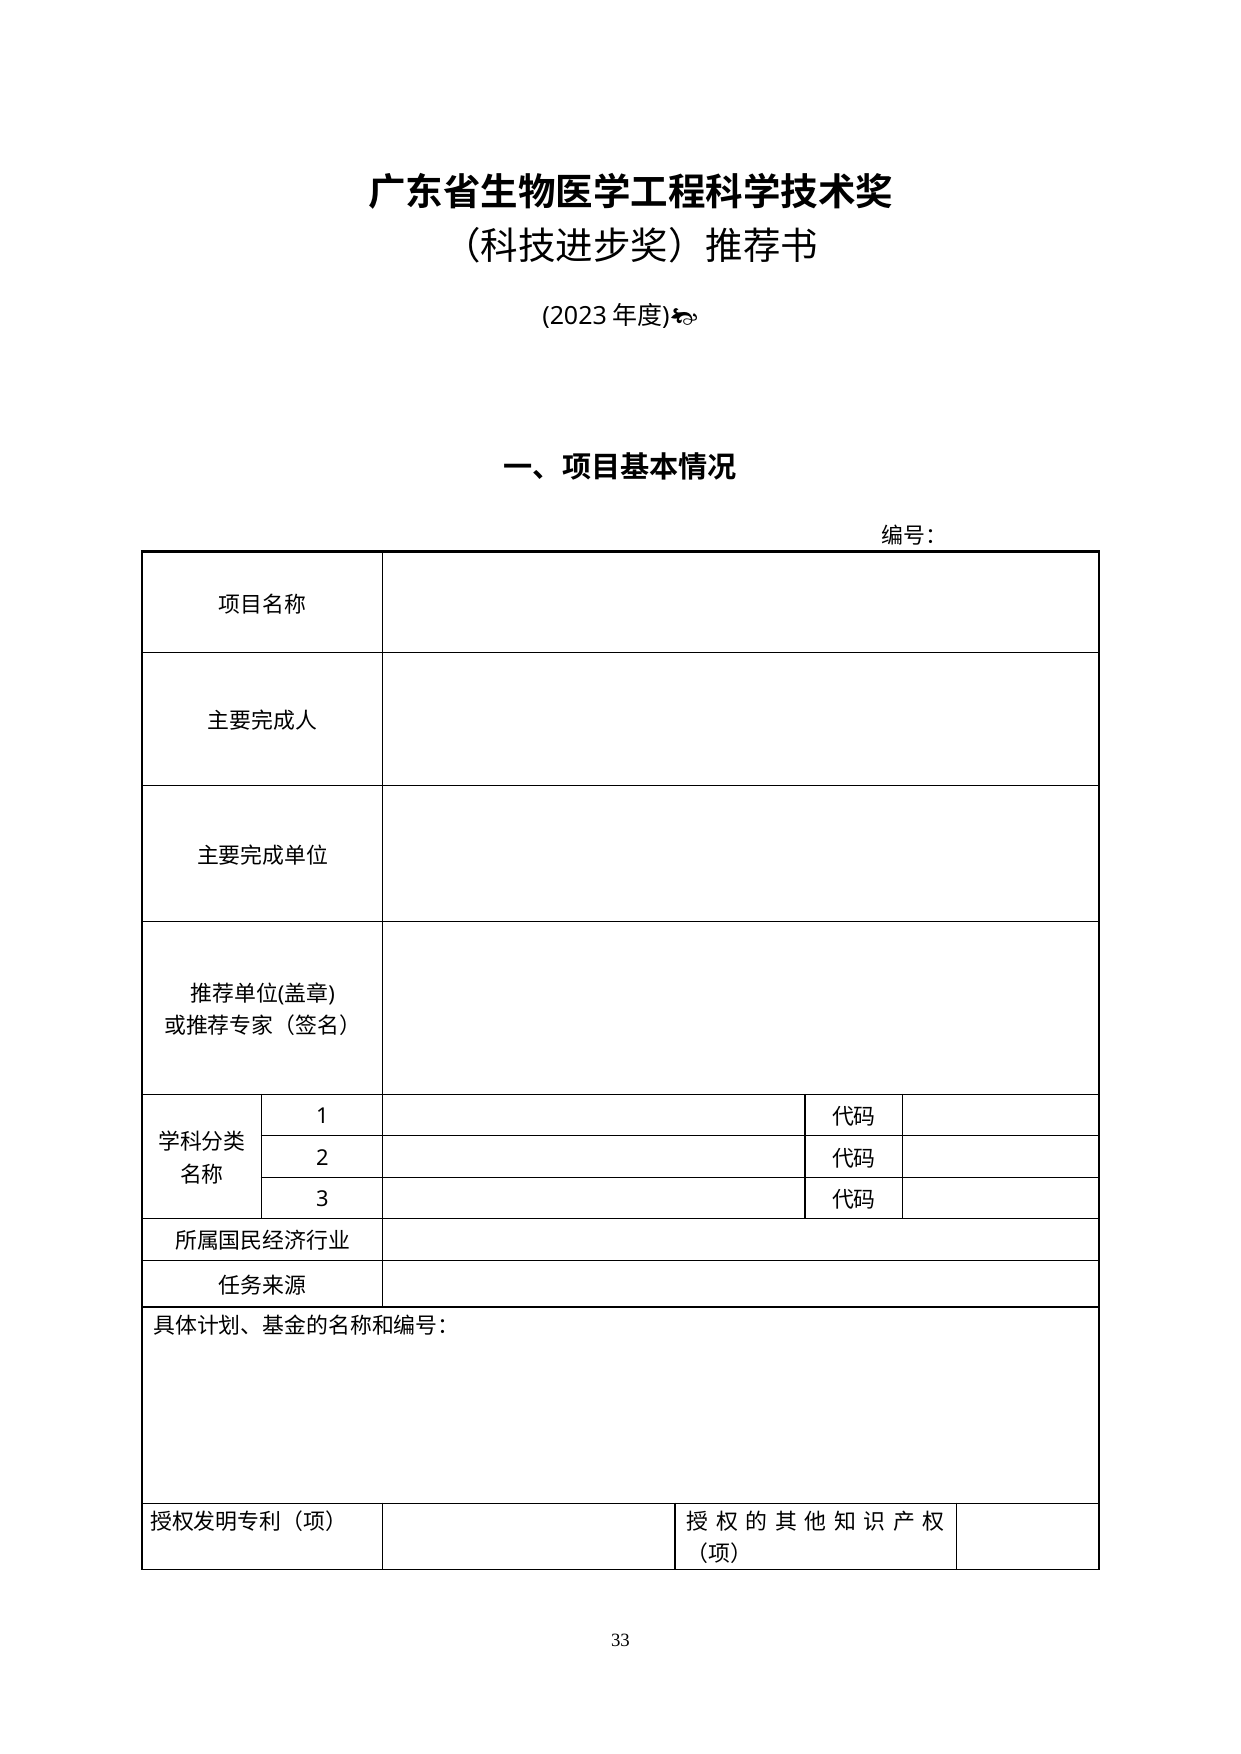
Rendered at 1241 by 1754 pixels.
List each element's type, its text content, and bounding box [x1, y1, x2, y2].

text （科技进步奖）推荐书 [187, 216, 1053, 271]
text 编号： [187, 518, 1053, 550]
table_cell 推荐单位(盖章) 或推荐专家（签名） [143, 922, 382, 1094]
table_cell 代码 [806, 1136, 902, 1177]
table_cell 任务来源 [143, 1261, 382, 1306]
text 一、项目基本情况 [187, 432, 1053, 497]
table_cell 具体计划、基金的名称和编号： [143, 1308, 1098, 1502]
table_cell [903, 1095, 1098, 1135]
table_cell [903, 1136, 1098, 1177]
table_cell 授权发明专利（项） [143, 1504, 382, 1568]
table_cell 主要完成单位 [143, 786, 382, 921]
table_cell [383, 922, 1098, 1094]
text (2023年度) [187, 281, 1053, 346]
table_cell 所属国民经济行业 [143, 1219, 382, 1259]
table_cell [957, 1504, 1098, 1568]
table_cell [383, 1219, 1098, 1259]
table_header 项目名称 [143, 553, 382, 652]
table_cell [903, 1178, 1098, 1218]
table_cell 代码 [806, 1095, 902, 1135]
table_cell [383, 1261, 1098, 1306]
table_cell 代码 [806, 1178, 902, 1218]
table_cell 1 [262, 1095, 382, 1135]
table_cell 主要完成人 [143, 653, 382, 785]
table_cell [383, 1178, 804, 1218]
table_cell [383, 786, 1098, 921]
table_cell [383, 1095, 804, 1135]
table_cell 授权的其他知识产权（项） [676, 1504, 956, 1568]
table_cell [383, 1136, 804, 1177]
table_cell [383, 1504, 674, 1568]
table_cell [383, 653, 1098, 785]
table_cell 学科分类 名称 [143, 1095, 261, 1218]
table_header [383, 553, 1098, 652]
text 广东省生物医学工程科学技术奖 [187, 162, 1053, 216]
table_cell 3 [262, 1178, 382, 1218]
table_cell 2 [262, 1136, 382, 1177]
